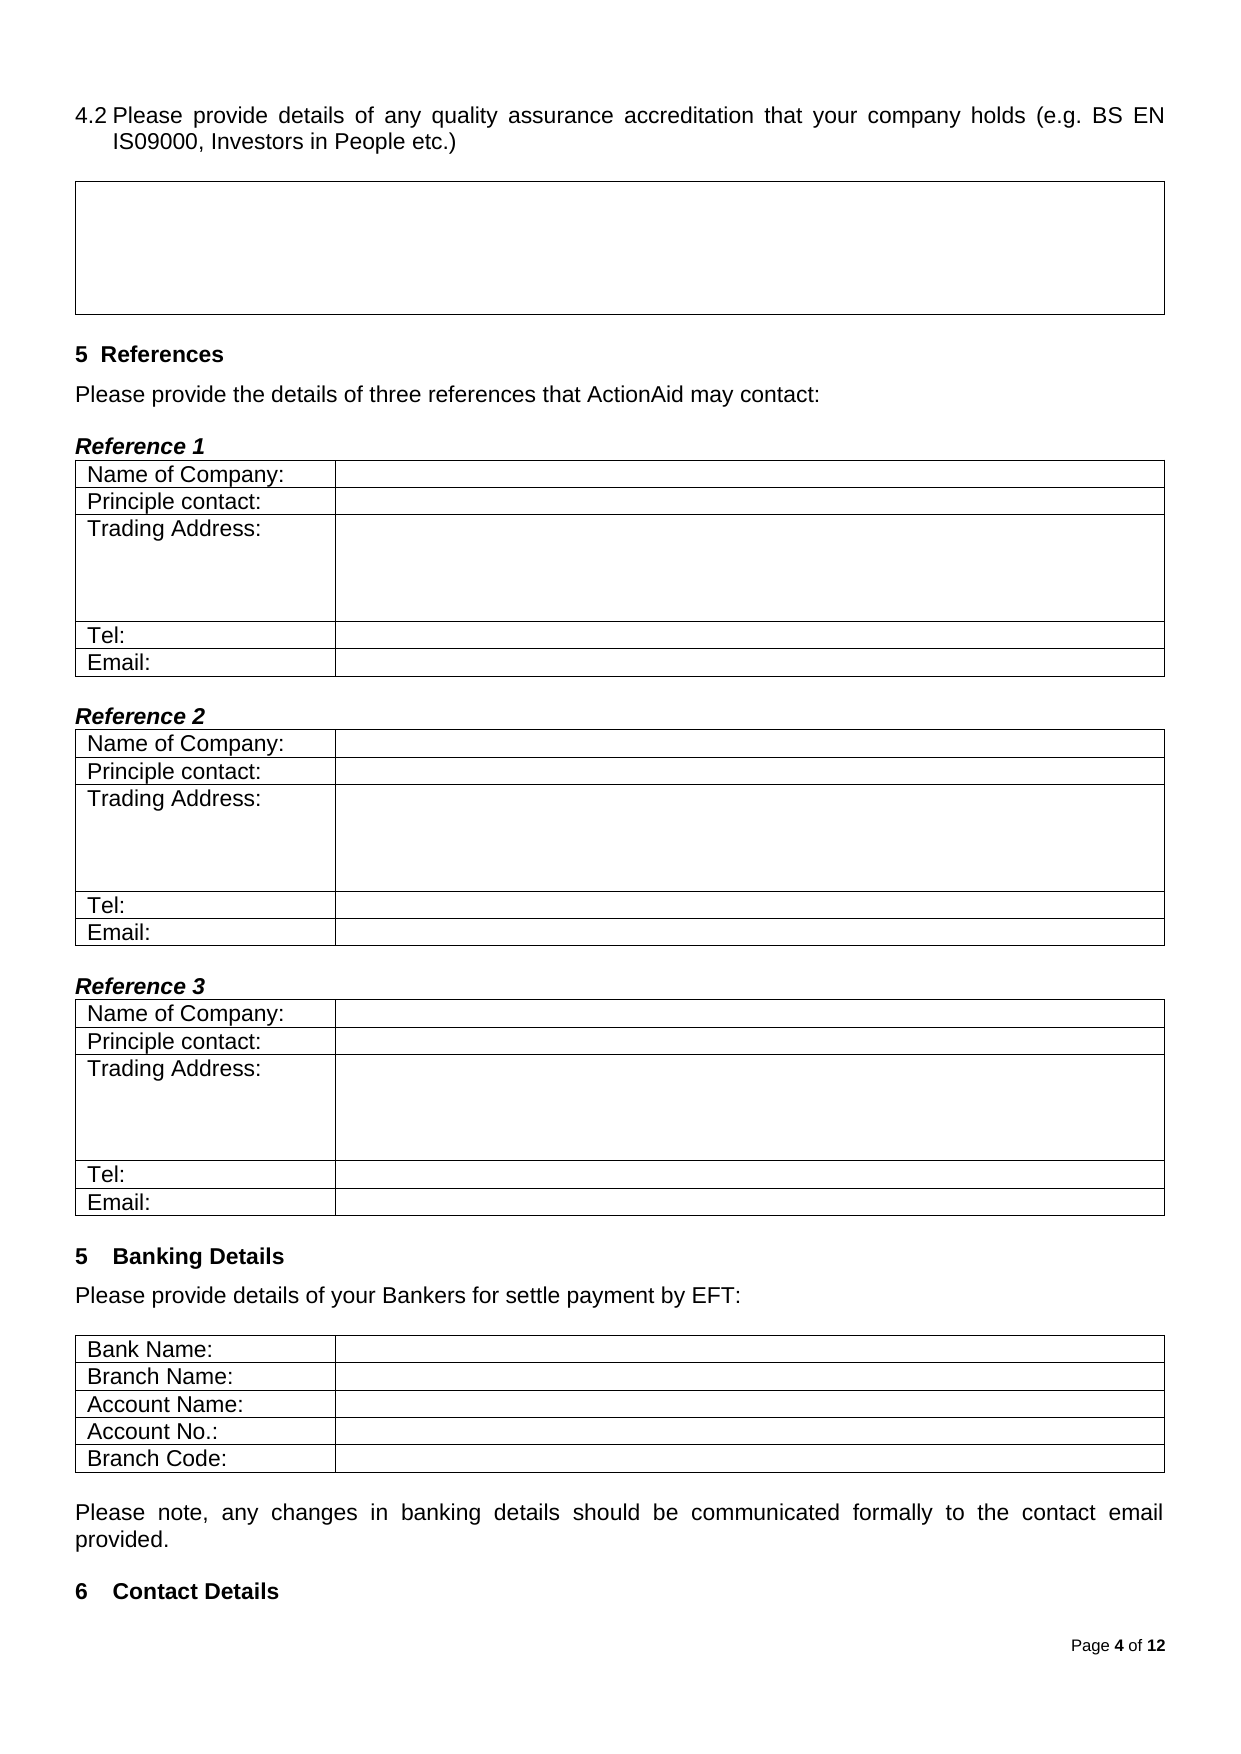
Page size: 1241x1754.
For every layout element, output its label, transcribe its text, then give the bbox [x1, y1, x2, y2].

table_cell Trading Address: [76, 515, 335, 621]
table_cell [336, 649, 1164, 676]
table_cell Tel: [76, 892, 335, 918]
text 5 References [75, 341, 1165, 367]
table_cell [336, 758, 1164, 784]
table_cell [336, 488, 1164, 514]
text Reference 1 [75, 433, 1165, 459]
table_cell Account No.: [76, 1418, 335, 1444]
list Contact Details [75, 1578, 1165, 1604]
table_cell [336, 1391, 1164, 1417]
table_header [336, 1000, 1164, 1027]
table_cell Principle contact: [76, 488, 335, 514]
table_cell Branch Code: [76, 1445, 335, 1472]
table_header [336, 461, 1164, 487]
table_cell [336, 1189, 1164, 1215]
text Please provide the details of three references that ActionAid may contact: [75, 381, 1165, 407]
table_cell Email: [76, 649, 335, 676]
table_header Bank Name: [76, 1336, 335, 1362]
table_cell [336, 1418, 1164, 1444]
table_cell Trading Address: [76, 785, 335, 891]
table_cell [336, 919, 1164, 945]
table_cell [336, 1028, 1164, 1054]
table_header Name of Company: [76, 1000, 335, 1027]
table_header [336, 1336, 1164, 1362]
table_cell [336, 785, 1164, 891]
table_cell [336, 1161, 1164, 1188]
table_cell Account Name: [76, 1391, 335, 1417]
table_cell Branch Name: [76, 1363, 335, 1389]
text Please note, any changes in banking details should be communicated formally to the contact email provided. [75, 1499, 1165, 1552]
table_cell [336, 1055, 1164, 1160]
table_header Name of Company: [76, 730, 335, 757]
table_header Name of Company: [76, 461, 335, 487]
table_cell Tel: [76, 1161, 335, 1188]
text Reference 2 [75, 703, 1165, 729]
list Please provide details of any quality assurance accreditation that your company holds (e.g. BS EN IS09000, Investors in People etc.) [75, 102, 1165, 154]
table_cell Principle contact: [76, 1028, 335, 1054]
table_header [76, 182, 1164, 314]
table_cell [336, 515, 1164, 621]
table_header [336, 730, 1164, 757]
table_cell [336, 1445, 1164, 1472]
table_cell [336, 622, 1164, 648]
text Please provide details of your Bankers for settle payment by EFT: [75, 1282, 1165, 1308]
table_cell Trading Address: [76, 1055, 335, 1160]
table_cell [336, 1363, 1164, 1389]
table_cell Principle contact: [76, 758, 335, 784]
table_cell Tel: [76, 622, 335, 648]
table_cell [336, 892, 1164, 918]
list Banking Details [75, 1243, 1165, 1269]
text Reference 3 [75, 973, 1165, 999]
table_cell Email: [76, 919, 335, 945]
table_cell Email: [76, 1189, 335, 1215]
